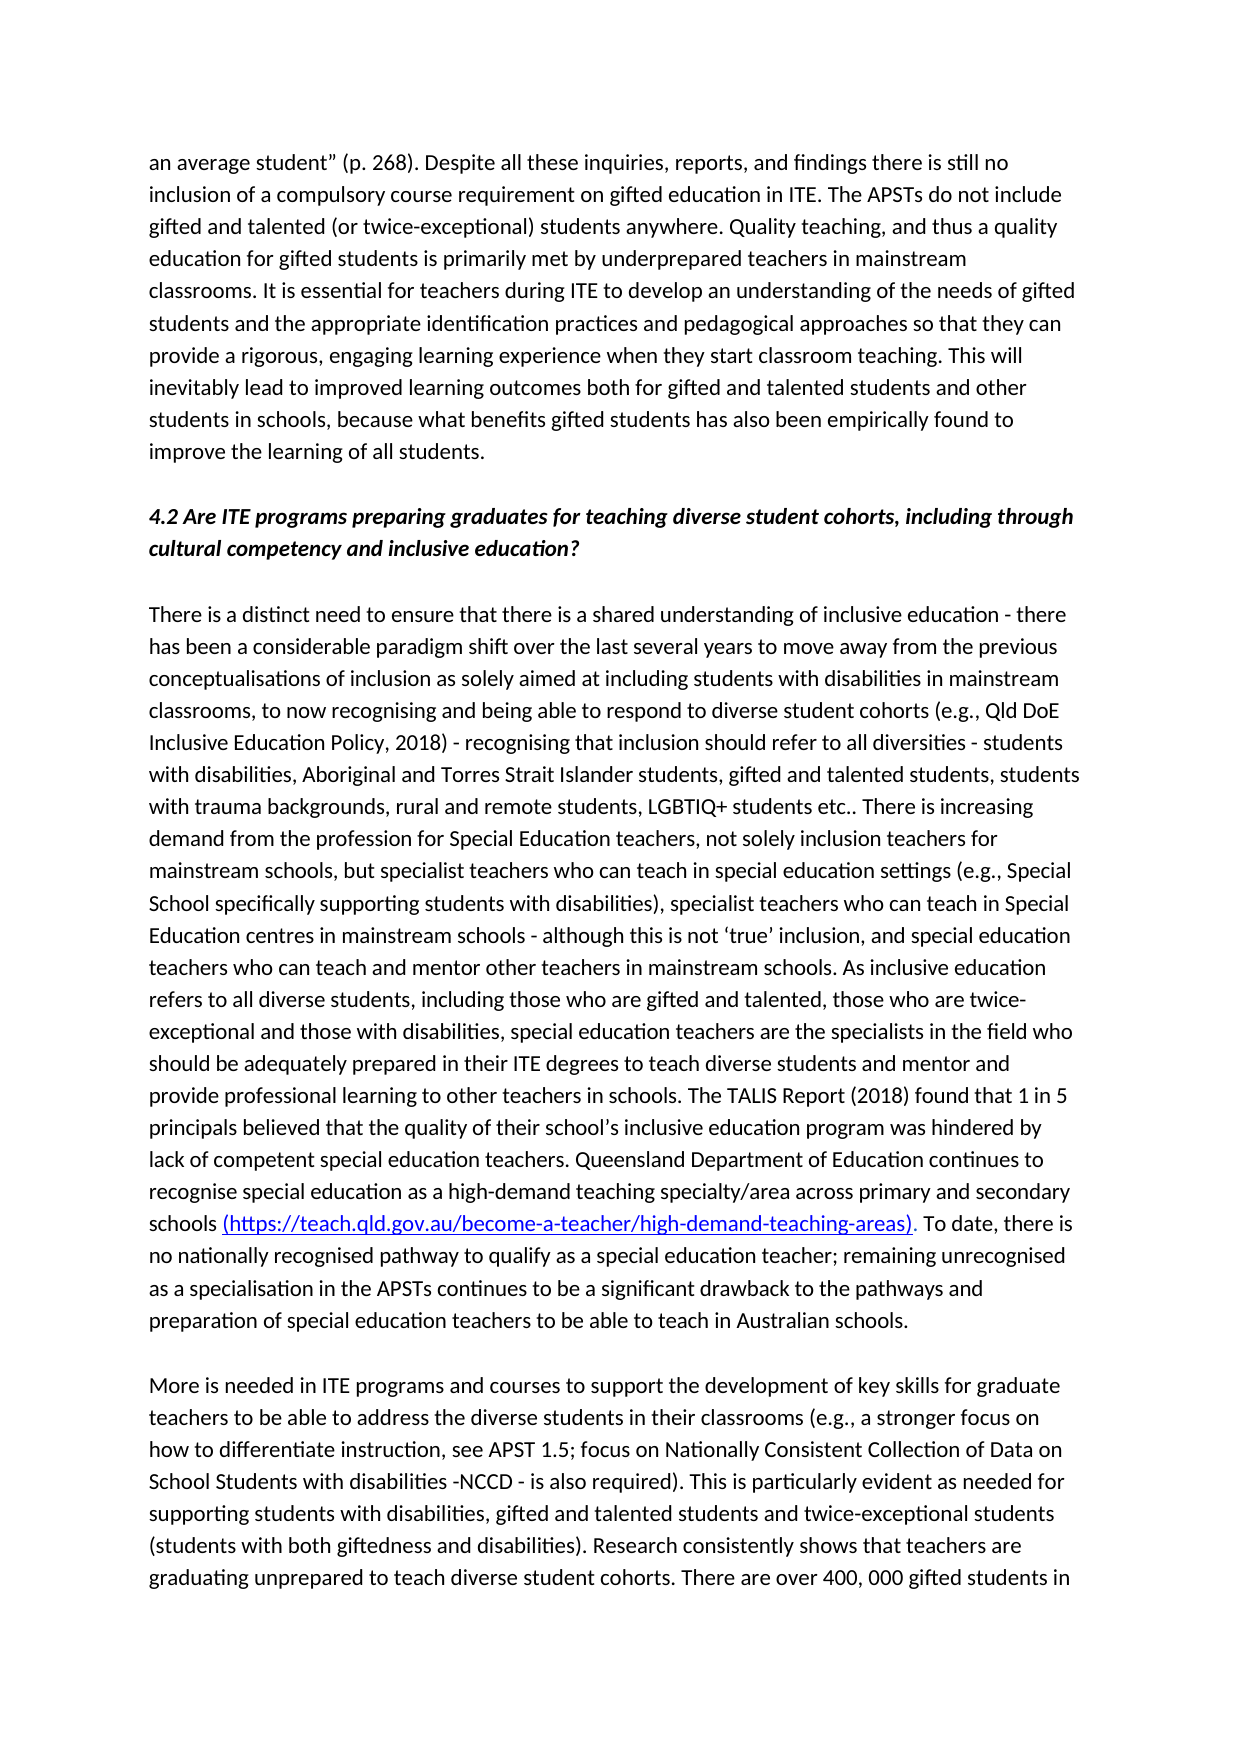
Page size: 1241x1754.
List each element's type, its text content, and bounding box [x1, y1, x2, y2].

text an average student” (p. 268). Despite all these inquiries, reports, and findings there is still no inclusion of a compulsory course requirement on gifted education in ITE. The APSTs do not include gifted and talented (or twice-exceptional) students anywhere. Quality teaching, and thus a quality education for gifted students is primarily met by underprepared teachers in mainstream classrooms. It is essential for teachers during ITE to develop an understanding of the needs of gifted students and the appropriate identification practices and pedagogical approaches so that they can provide a rigorous, engaging learning experience when they start classroom teaching. This will inevitably lead to improved learning outcomes both for gifted and talented students and other students in schools, because what benefits gifted students has also been empirically found to improve the learning of all students. [148, 145, 1082, 466]
text There is a distinct need to ensure that there is a shared understanding of inclusive education - there has been a considerable paradigm shift over the last several years to move away from the previous conceptualisations of inclusion as solely aimed at including students with disabilities in mainstream classrooms, to now recognising and being able to respond to diverse student cohorts (e.g., Qld DoE Inclusive Education Policy, 2018) - recognising that inclusion should refer to all diversities - students with disabilities, Aboriginal and Torres Strait Islander students, gifted and talented students, students with trauma backgrounds, rural and remote students, LGBTIQ+ students etc.. There is increasing demand from the profession for Special Education teachers, not solely inclusion teachers for mainstream schools, but specialist teachers who can teach in special education settings (e.g., Special School specifically supporting students with disabilities), specialist teachers who can teach in Special Education centres in mainstream schools - although this is not ‘true’ inclusion, and special education teachers who can teach and mentor other teachers in mainstream schools. As inclusive education refers to all diverse students, including those who are gifted and talented, those who are twice-exceptional and those with disabilities, special education teachers are the specialists in the field who should be adequately prepared in their ITE degrees to teach diverse students and mentor and provide professional learning to other teachers in schools. The TALIS Report (2018) found that 1 in 5 principals believed that the quality of their school’s inclusive education program was hindered by lack of competent special education teachers. Queensland Department of Education continues to recognise special education as a high-demand teaching specialty/area across primary and secondary schools (https://teach.qld.gov.au/become-a-teacher/high-demand-teaching-areas). To date, there is no nationally recognised pathway to qualify as a special education teacher; remaining unrecognised as a specialisation in the APSTs continues to be a significant drawback to the pathways and preparation of special education teachers to be able to teach in Australian schools. [148, 597, 1082, 1334]
text 4.2 Are ITE programs preparing graduates for teaching diverse student cohorts, including through cultural competency and inclusive education? [148, 498, 1082, 562]
text More is needed in ITE programs and courses to support the development of key skills for graduate teachers to be able to address the diverse students in their classrooms (e.g., a stronger focus on how to differentiate instruction, see APST 1.5; focus on Nationally Consistent Collection of Data on School Students with disabilities -NCCD - is also required). This is particularly evident as needed for supporting students with disabilities, gifted and talented students and twice-exceptional students (students with both giftedness and disabilities). Research consistently shows that teachers are graduating unprepared to teach diverse student cohorts. There are over 400, 000 gifted students in [148, 1367, 1082, 1592]
